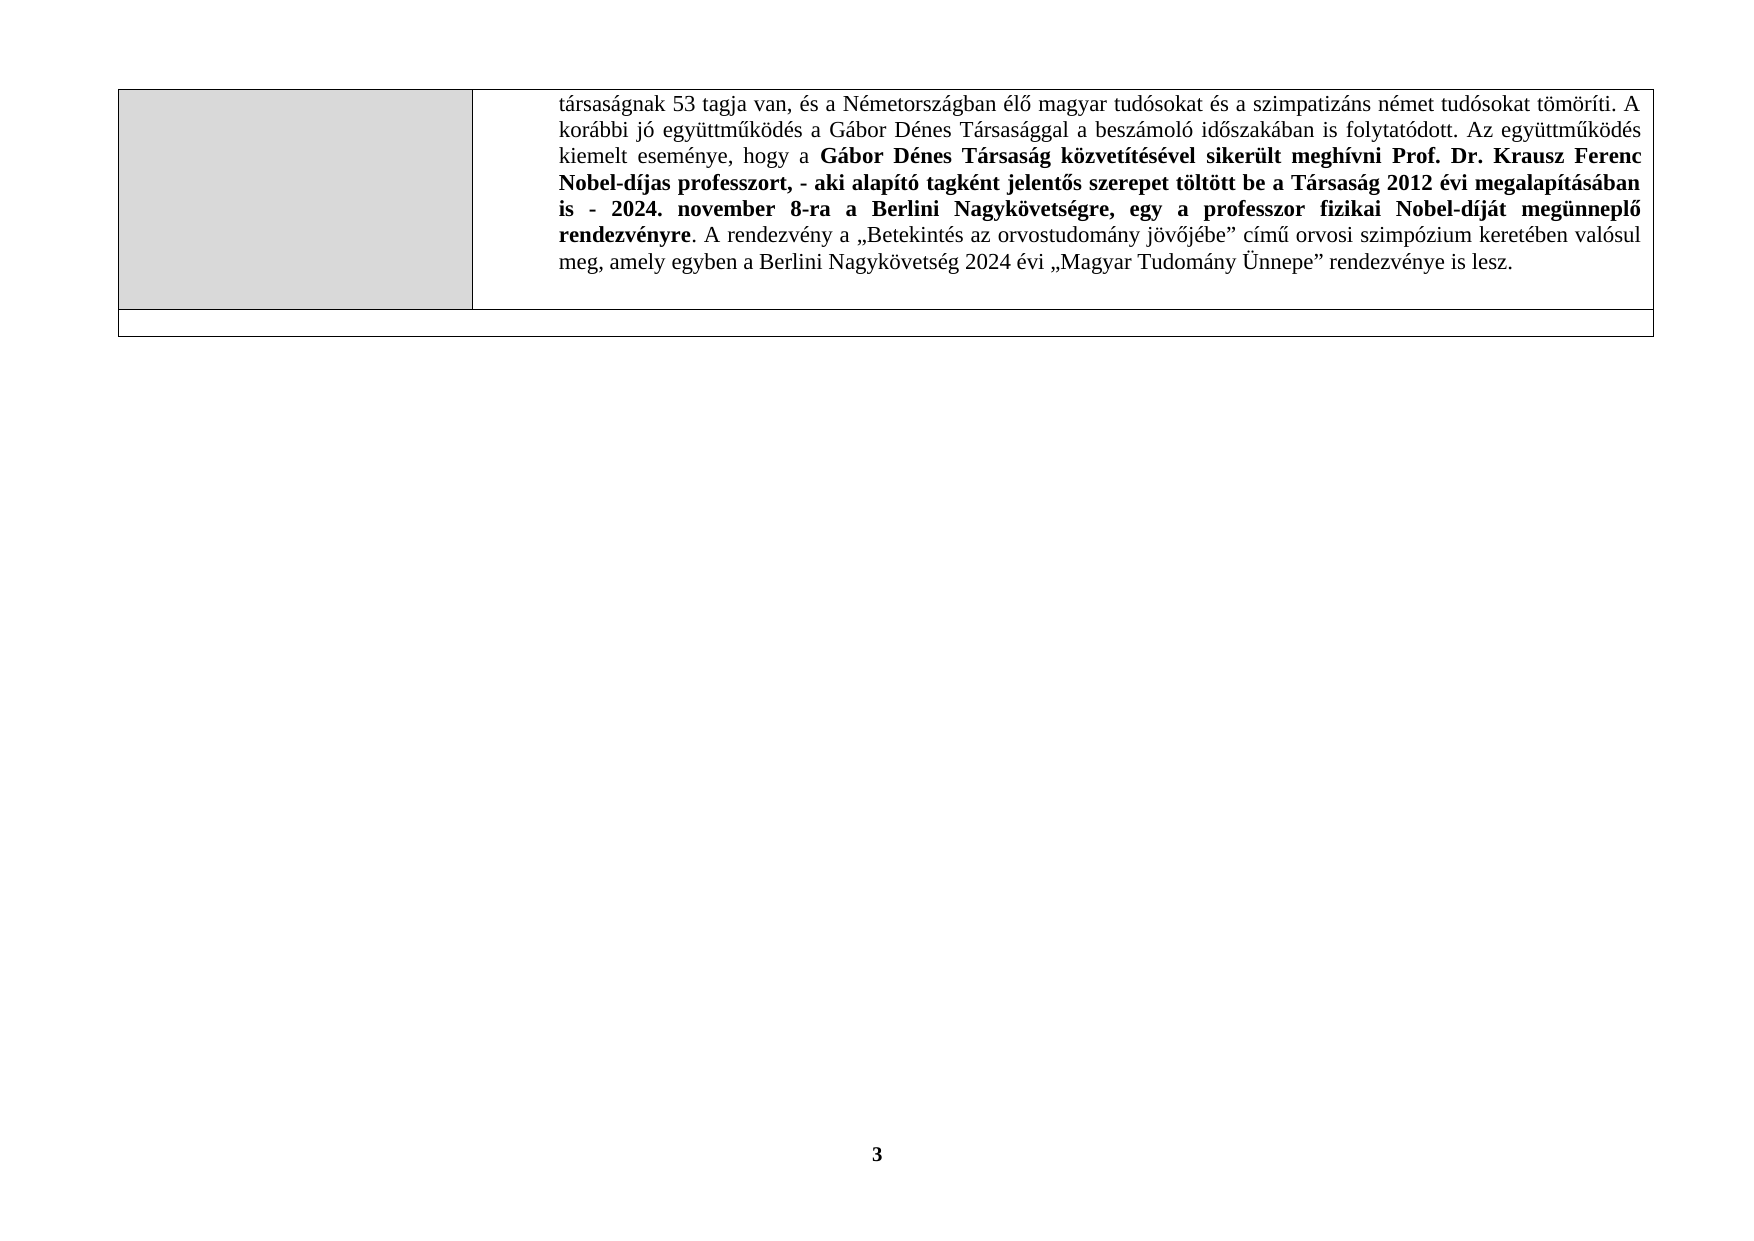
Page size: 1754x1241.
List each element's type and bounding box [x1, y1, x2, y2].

table_cell [119, 90, 472, 309]
table_cell [119, 310, 1653, 336]
table_cell [473, 90, 1653, 309]
